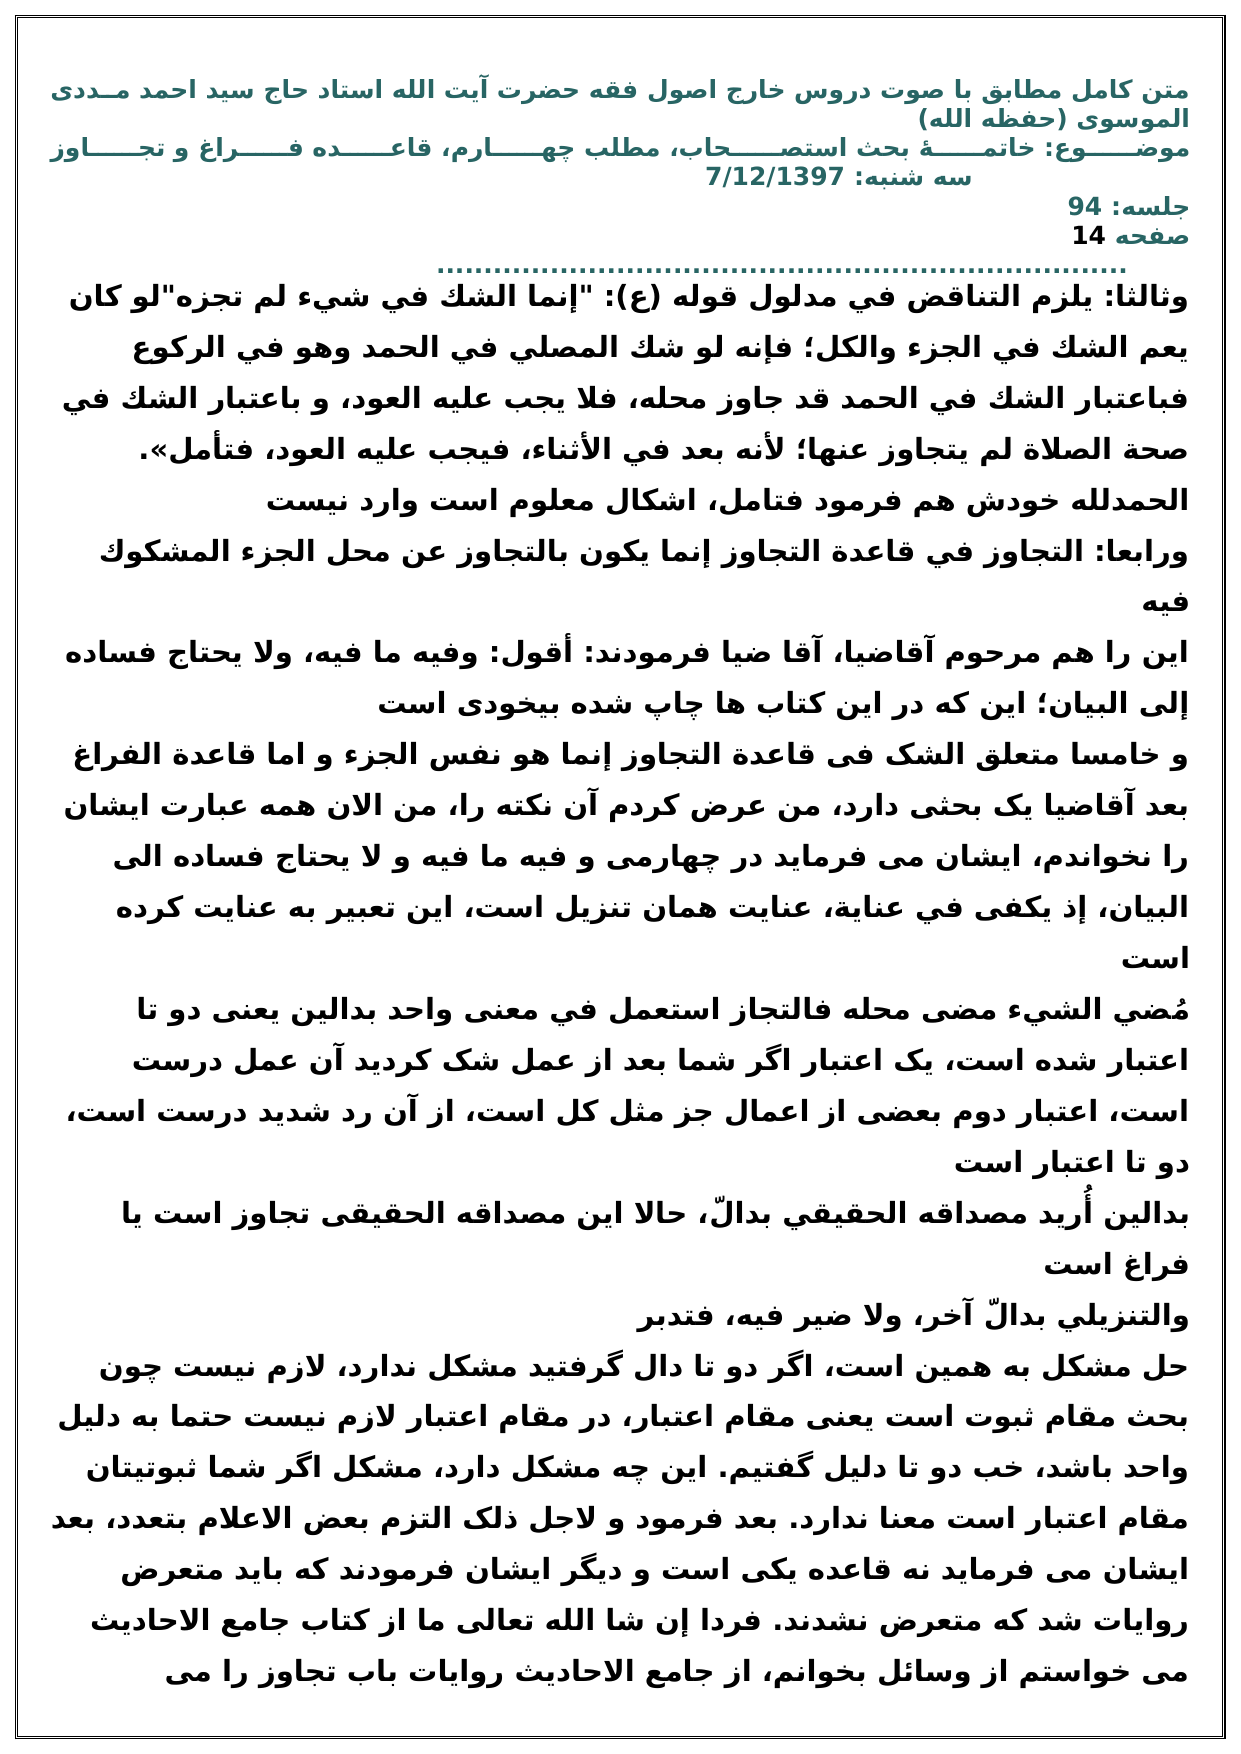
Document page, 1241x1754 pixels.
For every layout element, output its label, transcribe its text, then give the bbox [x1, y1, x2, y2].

text بعد آقاضیا یک بحثی دارد، من عرض کردم آن نکته را، من الان همه عبارت ایشان را نخواندم، ایشان می فرماید در چهارمی و فیه ما فیه و لا یحتاج فساده الی البیان، إذ یکفی في عناية، عنایت همان تنزیل است، این تعبیر به عنایت کرده است [50, 788, 1190, 975]
text وثالثا: يلزم التناقض في مدلول قوله (ع): "إنما الشك في شيء لم تجزه"لو كان يعم الشك في الجزء والكل؛ فإنه لو شك المصلي في الحمد وهو في الركوع فباعتبار الشك في الحمد قد جاوز محله، فلا يجب عليه العود، و باعتبار الشك في صحة الصلاة لم يتجاوز عنها؛ لأنه بعد في الأثناء، فيجب عليه العود، فتأمل». [50, 279, 1190, 466]
text مُضي الشيء مضی محله فالتجاز استعمل في معنى واحد بدالين یعنی دو تا اعتبار شده است، یک اعتبار اگر شما بعد از عمل شک کردید آن عمل درست است، اعتبار دوم بعضی از اعمال جز مثل کل است، از آن رد شدید درست است، دو تا اعتبار است [50, 992, 1190, 1179]
text و خامسا متعلق الشک فی قاعدة التجاوز إنما هو نفس الجزء و اما قاعدة الفراغ [50, 738, 1190, 772]
text ورابعا: التجاوز في قاعدة التجاوز إنما يكون بالتجاوز عن محل الجزء المشكوك فيه [50, 534, 1190, 619]
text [50, 1349, 1190, 1688]
text بدالین أُريد مصداقه الحقيقي بدالّ، حالا این مصداقه الحقیقی تجاوز است یا فراغ است [50, 1196, 1190, 1281]
text این را هم مرحوم آقاضیا، آقا ضیا فرمودند: أقول: وفيه ما فيه، ولا يحتاج فساده إلى البيان؛ این که در این کتاب ها چاپ شده بیخودی است [50, 636, 1190, 721]
text والتنزيلي بدالّ آخر، ولا ضير فيه، فتدبر [50, 1298, 1190, 1332]
text الحمدلله خودش هم فرمود فتامل، اشکال معلوم است وارد نیست [50, 483, 1190, 517]
